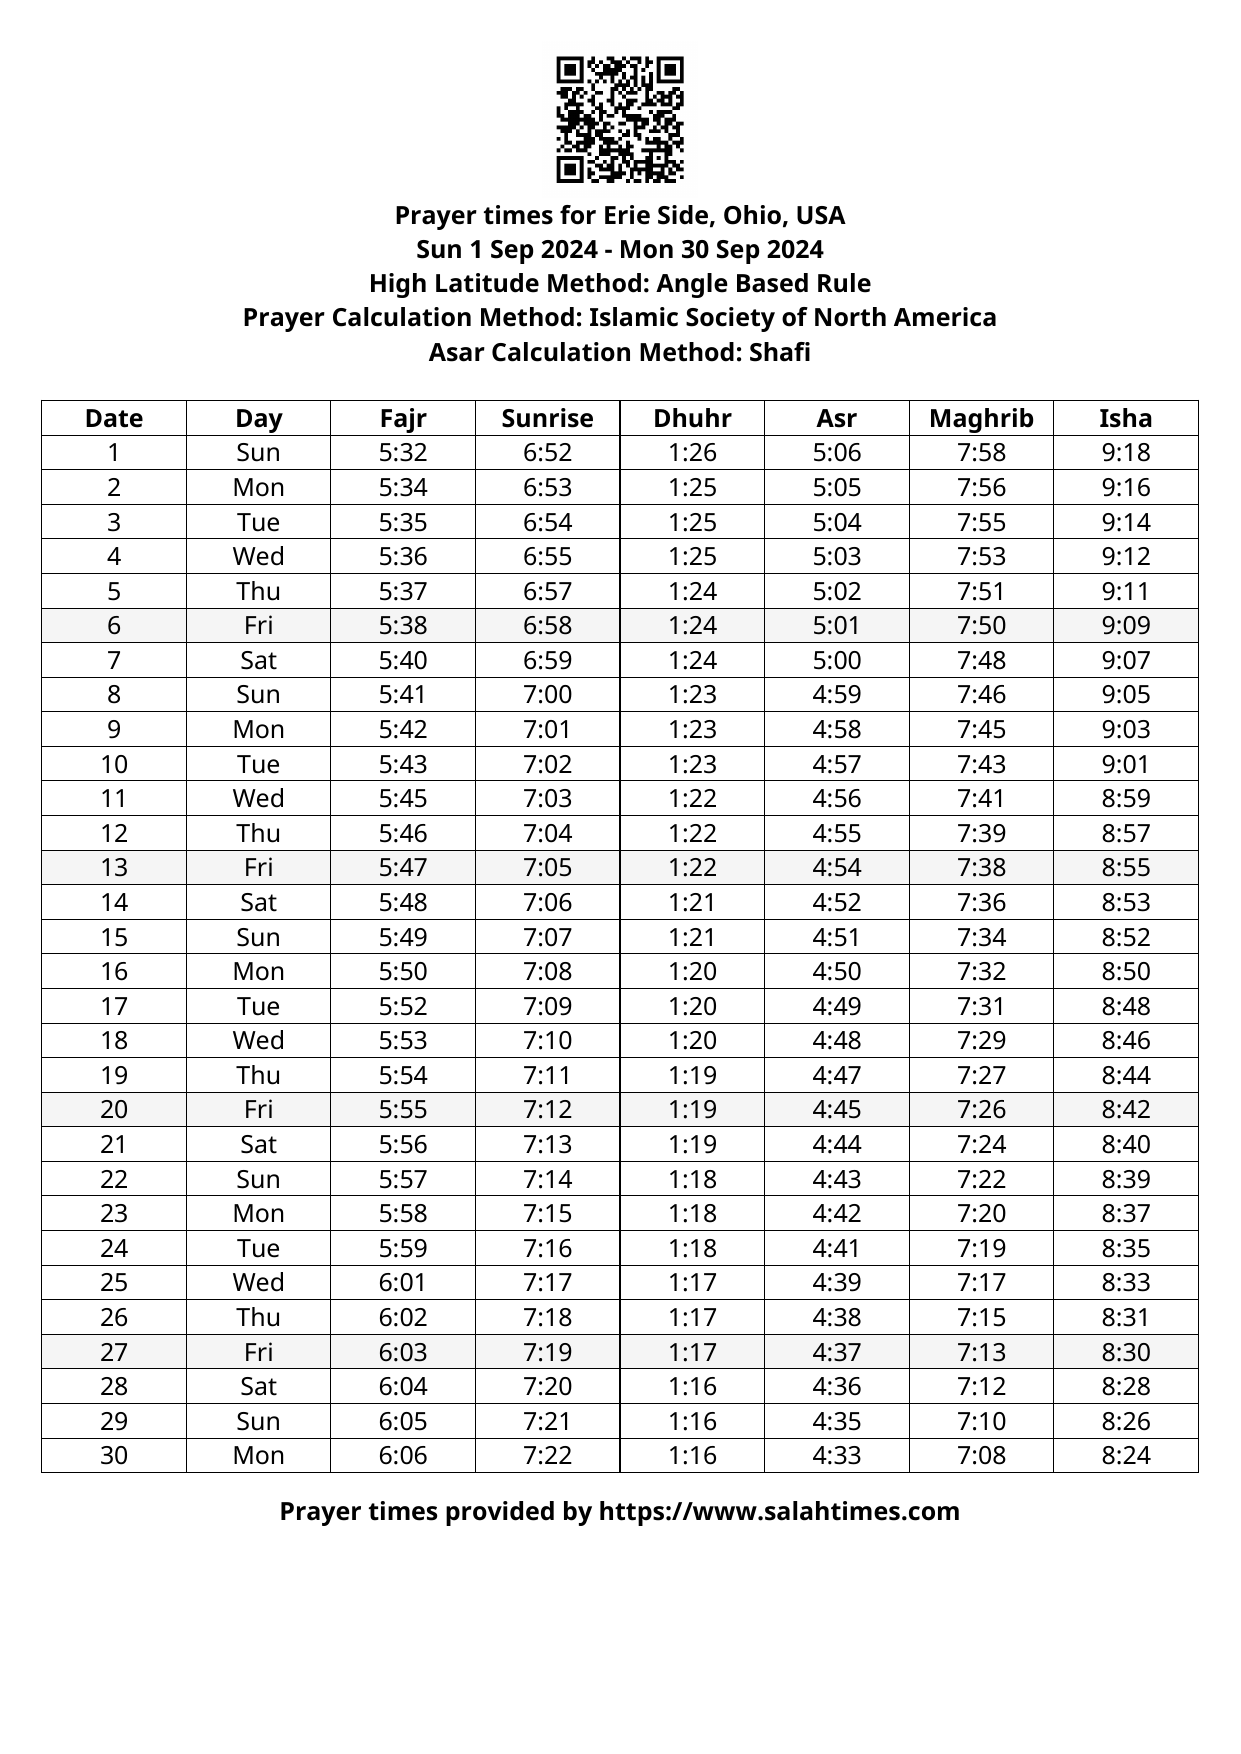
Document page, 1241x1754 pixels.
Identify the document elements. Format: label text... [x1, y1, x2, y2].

table_cell 1:19 [621, 1058, 764, 1092]
table_cell 9:14 [1054, 505, 1198, 538]
table_cell 7:22 [476, 1439, 619, 1472]
table_cell 5 [42, 574, 186, 607]
table_cell 7:17 [476, 1266, 619, 1299]
table_cell 7:08 [910, 1439, 1053, 1472]
table_cell 7:43 [910, 747, 1053, 780]
table_cell 4:38 [765, 1300, 909, 1334]
table_cell 5:57 [331, 1162, 475, 1195]
table_cell 9:12 [1054, 539, 1198, 573]
table_cell Sat [187, 1369, 330, 1403]
table_cell 8:40 [1054, 1127, 1198, 1161]
table_cell Sat [187, 643, 330, 677]
table_cell Mon [187, 954, 330, 988]
table_cell 7:20 [910, 1196, 1053, 1230]
table_cell 5:59 [331, 1231, 475, 1264]
table_cell 4:59 [765, 678, 909, 711]
table_cell 4:54 [765, 851, 909, 884]
table_cell Tue [187, 989, 330, 1022]
table_cell 4:58 [765, 712, 909, 746]
table_cell 5:36 [331, 539, 475, 573]
table_cell 8:31 [1054, 1300, 1198, 1334]
table_cell 7:12 [910, 1369, 1053, 1403]
table_header Dhuhr [621, 401, 764, 434]
table_cell 29 [42, 1404, 186, 1437]
table_cell Sat [187, 885, 330, 919]
table_cell 5:32 [331, 436, 475, 469]
table_cell 8:48 [1054, 989, 1198, 1022]
table_cell 7:04 [476, 816, 619, 849]
table_cell 23 [42, 1196, 186, 1230]
table_cell 5:41 [331, 678, 475, 711]
text Prayer Calculation Method: Islamic Society of North America [42, 300, 1198, 334]
table_cell 5:45 [331, 781, 475, 815]
table_cell 9:05 [1054, 678, 1198, 711]
table_cell 1:18 [621, 1196, 764, 1230]
table_cell 4:41 [765, 1231, 909, 1264]
table_cell 6 [42, 609, 186, 642]
table_cell 7:36 [910, 885, 1053, 919]
table_cell 1:23 [621, 678, 764, 711]
table_cell 4:56 [765, 781, 909, 815]
table_header Isha [1054, 401, 1198, 434]
table_cell 1:16 [621, 1369, 764, 1403]
table_cell 1:20 [621, 1024, 764, 1057]
table_cell 17 [42, 989, 186, 1022]
text Prayer times for Erie Side, Ohio, USA [42, 198, 1198, 232]
table_cell 5:48 [331, 885, 475, 919]
table_cell 6:59 [476, 643, 619, 677]
table_cell 1:25 [621, 470, 764, 504]
table_cell 1:22 [621, 851, 764, 884]
table_header Date [42, 401, 186, 434]
table_cell Sat [187, 1127, 330, 1161]
table_cell 7:00 [476, 678, 619, 711]
table_cell 5:04 [765, 505, 909, 538]
table_cell Thu [187, 1300, 330, 1334]
table_cell 7:01 [476, 712, 619, 746]
table_cell 18 [42, 1024, 186, 1057]
table_cell 30 [42, 1439, 186, 1472]
table_cell 6:57 [476, 574, 619, 607]
table_cell Mon [187, 1439, 330, 1472]
table_cell 22 [42, 1162, 186, 1195]
table_cell 27 [42, 1335, 186, 1368]
table_cell 7:15 [910, 1300, 1053, 1334]
table_cell 8:39 [1054, 1162, 1198, 1195]
table_cell Tue [187, 1231, 330, 1264]
table_cell 7:32 [910, 954, 1053, 988]
table_cell 5:40 [331, 643, 475, 677]
table_cell 8:57 [1054, 816, 1198, 849]
table_cell 8:24 [1054, 1439, 1198, 1472]
table_cell 10 [42, 747, 186, 780]
table_cell 1:20 [621, 989, 764, 1022]
table_cell 5:54 [331, 1058, 475, 1092]
table_cell 5:02 [765, 574, 909, 607]
table_cell Sun [187, 436, 330, 469]
table_cell Fri [187, 1335, 330, 1368]
table_cell 5:03 [765, 539, 909, 573]
table_cell 8:30 [1054, 1335, 1198, 1368]
table_cell 7:19 [476, 1335, 619, 1368]
table_cell 7:21 [476, 1404, 619, 1437]
table_cell Wed [187, 1024, 330, 1057]
table_cell 12 [42, 816, 186, 849]
picture [542, 41, 699, 198]
table_cell 4:45 [765, 1093, 909, 1126]
table_cell 7:03 [476, 781, 619, 815]
table_cell 7:09 [476, 989, 619, 1022]
table_cell 5:52 [331, 989, 475, 1022]
table_cell 20 [42, 1093, 186, 1126]
table_cell 5:35 [331, 505, 475, 538]
table_cell 7:29 [910, 1024, 1053, 1057]
table_cell 1:25 [621, 505, 764, 538]
table_cell 14 [42, 885, 186, 919]
table_cell 7:39 [910, 816, 1053, 849]
table_cell 5:00 [765, 643, 909, 677]
table_cell 4:48 [765, 1024, 909, 1057]
table_cell Tue [187, 747, 330, 780]
table_cell 7:02 [476, 747, 619, 780]
table_cell 7:27 [910, 1058, 1053, 1092]
table_cell 7:20 [476, 1369, 619, 1403]
table_cell 7:08 [476, 954, 619, 988]
table_cell 3 [42, 505, 186, 538]
table_cell 6:58 [476, 609, 619, 642]
table_cell Wed [187, 781, 330, 815]
table_cell Mon [187, 1196, 330, 1230]
table_cell 9:09 [1054, 609, 1198, 642]
table_cell 4:44 [765, 1127, 909, 1161]
table_cell 4:55 [765, 816, 909, 849]
table_cell 1:17 [621, 1300, 764, 1334]
table_cell 7:45 [910, 712, 1053, 746]
table_cell 5:38 [331, 609, 475, 642]
table_cell Sun [187, 1162, 330, 1195]
table_cell 1:19 [621, 1093, 764, 1126]
table_cell 1:20 [621, 954, 764, 988]
table_cell 5:06 [765, 436, 909, 469]
table_cell 4:39 [765, 1266, 909, 1299]
table_cell 7:10 [910, 1404, 1053, 1437]
table_cell 7:26 [910, 1093, 1053, 1126]
table_cell 1:21 [621, 885, 764, 919]
table_cell 1:26 [621, 436, 764, 469]
table_cell 6:06 [331, 1439, 475, 1472]
table_cell 5:50 [331, 954, 475, 988]
table_cell 1:17 [621, 1335, 764, 1368]
table_cell 1:24 [621, 574, 764, 607]
table_cell 6:01 [331, 1266, 475, 1299]
table_cell 7:11 [476, 1058, 619, 1092]
table_cell 5:34 [331, 470, 475, 504]
table_cell 4:33 [765, 1439, 909, 1472]
table_cell 9:07 [1054, 643, 1198, 677]
table_cell 8:26 [1054, 1404, 1198, 1437]
table_cell Tue [187, 505, 330, 538]
table_cell 4:36 [765, 1369, 909, 1403]
table_cell Mon [187, 712, 330, 746]
table_cell 9:16 [1054, 470, 1198, 504]
table_cell 1 [42, 436, 186, 469]
table_cell 7:48 [910, 643, 1053, 677]
table_header Fajr [331, 401, 475, 434]
table_cell 7:16 [476, 1231, 619, 1264]
table_cell 8:46 [1054, 1024, 1198, 1057]
table_cell 7:55 [910, 505, 1053, 538]
table_cell 1:18 [621, 1231, 764, 1264]
table_cell 5:01 [765, 609, 909, 642]
table_cell 5:56 [331, 1127, 475, 1161]
table_cell 8:55 [1054, 851, 1198, 884]
table_cell 19 [42, 1058, 186, 1092]
table_cell 4:47 [765, 1058, 909, 1092]
table_cell 8:35 [1054, 1231, 1198, 1264]
table_cell 7:56 [910, 470, 1053, 504]
table_cell 1:24 [621, 643, 764, 677]
table_cell 5:43 [331, 747, 475, 780]
table_cell 5:47 [331, 851, 475, 884]
table_cell 7:13 [910, 1335, 1053, 1368]
table_cell 5:55 [331, 1093, 475, 1126]
table_cell 1:21 [621, 920, 764, 953]
table_cell 7:38 [910, 851, 1053, 884]
table_cell 6:52 [476, 436, 619, 469]
table_cell 7:50 [910, 609, 1053, 642]
table_cell 1:22 [621, 781, 764, 815]
text High Latitude Method: Angle Based Rule [42, 266, 1198, 300]
table_cell 1:23 [621, 747, 764, 780]
table_cell 7:12 [476, 1093, 619, 1126]
table_cell 26 [42, 1300, 186, 1334]
table_cell Thu [187, 1058, 330, 1092]
table_cell 7:53 [910, 539, 1053, 573]
table_cell Wed [187, 539, 330, 573]
table_cell 8:53 [1054, 885, 1198, 919]
table_cell 1:24 [621, 609, 764, 642]
table_cell 4 [42, 539, 186, 573]
table_cell 7:13 [476, 1127, 619, 1161]
table_cell 4:52 [765, 885, 909, 919]
table_cell 8 [42, 678, 186, 711]
table_cell 1:16 [621, 1439, 764, 1472]
table_cell 6:03 [331, 1335, 475, 1368]
table_cell 9:03 [1054, 712, 1198, 746]
table_cell 1:25 [621, 539, 764, 573]
table_cell 11 [42, 781, 186, 815]
table_cell 24 [42, 1231, 186, 1264]
table_cell 6:53 [476, 470, 619, 504]
table_header Maghrib [910, 401, 1053, 434]
table_header Asr [765, 401, 909, 434]
table_cell 7:31 [910, 989, 1053, 1022]
table_cell 8:44 [1054, 1058, 1198, 1092]
table_cell 7:58 [910, 436, 1053, 469]
table_cell 13 [42, 851, 186, 884]
table_cell 4:50 [765, 954, 909, 988]
table_cell 8:33 [1054, 1266, 1198, 1299]
table_cell 21 [42, 1127, 186, 1161]
table_cell 6:54 [476, 505, 619, 538]
table_cell 7:34 [910, 920, 1053, 953]
table_cell Fri [187, 1093, 330, 1126]
table_header Day [187, 401, 330, 434]
table_cell 4:42 [765, 1196, 909, 1230]
table_cell 1:22 [621, 816, 764, 849]
table_cell 1:18 [621, 1162, 764, 1195]
table_cell 5:58 [331, 1196, 475, 1230]
table_cell 7:19 [910, 1231, 1053, 1264]
table_cell Sun [187, 920, 330, 953]
text Prayer times provided by https://www.salahtimes.com [42, 1494, 1198, 1528]
table_cell 1:23 [621, 712, 764, 746]
table_cell 4:51 [765, 920, 909, 953]
table_cell 1:19 [621, 1127, 764, 1161]
table_cell 4:37 [765, 1335, 909, 1368]
table_cell 5:53 [331, 1024, 475, 1057]
table_cell 6:55 [476, 539, 619, 573]
table_cell Mon [187, 470, 330, 504]
table_cell 7:07 [476, 920, 619, 953]
table_cell 2 [42, 470, 186, 504]
table_cell 7 [42, 643, 186, 677]
table_cell 25 [42, 1266, 186, 1299]
table_cell 7:10 [476, 1024, 619, 1057]
table_cell 5:05 [765, 470, 909, 504]
table_cell 5:42 [331, 712, 475, 746]
table_cell 7:14 [476, 1162, 619, 1195]
table_cell Sun [187, 1404, 330, 1437]
table_cell 7:17 [910, 1266, 1053, 1299]
table_cell 7:18 [476, 1300, 619, 1334]
text Asar Calculation Method: Shafi [42, 334, 1198, 368]
table_cell 8:28 [1054, 1369, 1198, 1403]
table_cell 4:49 [765, 989, 909, 1022]
table_cell 9 [42, 712, 186, 746]
table_cell 5:46 [331, 816, 475, 849]
table_cell 7:05 [476, 851, 619, 884]
table_cell Fri [187, 851, 330, 884]
table_header Sunrise [476, 401, 619, 434]
table_cell 7:41 [910, 781, 1053, 815]
table_cell 8:52 [1054, 920, 1198, 953]
table_cell Thu [187, 816, 330, 849]
table_cell 7:46 [910, 678, 1053, 711]
table_cell 4:43 [765, 1162, 909, 1195]
table_cell 8:42 [1054, 1093, 1198, 1126]
table_cell 7:06 [476, 885, 619, 919]
text Sun 1 Sep 2024 - Mon 30 Sep 2024 [42, 232, 1198, 266]
table_cell 7:24 [910, 1127, 1053, 1161]
table_cell Sun [187, 678, 330, 711]
table_cell 7:51 [910, 574, 1053, 607]
table_cell Fri [187, 609, 330, 642]
table_cell 1:16 [621, 1404, 764, 1437]
table_cell 9:01 [1054, 747, 1198, 780]
table_cell 8:59 [1054, 781, 1198, 815]
table_cell Wed [187, 1266, 330, 1299]
table_cell 7:15 [476, 1196, 619, 1230]
table_cell 4:35 [765, 1404, 909, 1437]
table_cell 16 [42, 954, 186, 988]
table_cell 1:17 [621, 1266, 764, 1299]
table_cell 6:05 [331, 1404, 475, 1437]
table_cell 5:37 [331, 574, 475, 607]
table_cell 6:04 [331, 1369, 475, 1403]
table_cell 4:57 [765, 747, 909, 780]
table_cell 8:50 [1054, 954, 1198, 988]
table_cell Thu [187, 574, 330, 607]
table_cell 6:02 [331, 1300, 475, 1334]
table_cell 9:18 [1054, 436, 1198, 469]
table_cell 28 [42, 1369, 186, 1403]
table_cell 7:22 [910, 1162, 1053, 1195]
table_cell 15 [42, 920, 186, 953]
table_cell 5:49 [331, 920, 475, 953]
table_cell 8:37 [1054, 1196, 1198, 1230]
table_cell 9:11 [1054, 574, 1198, 607]
